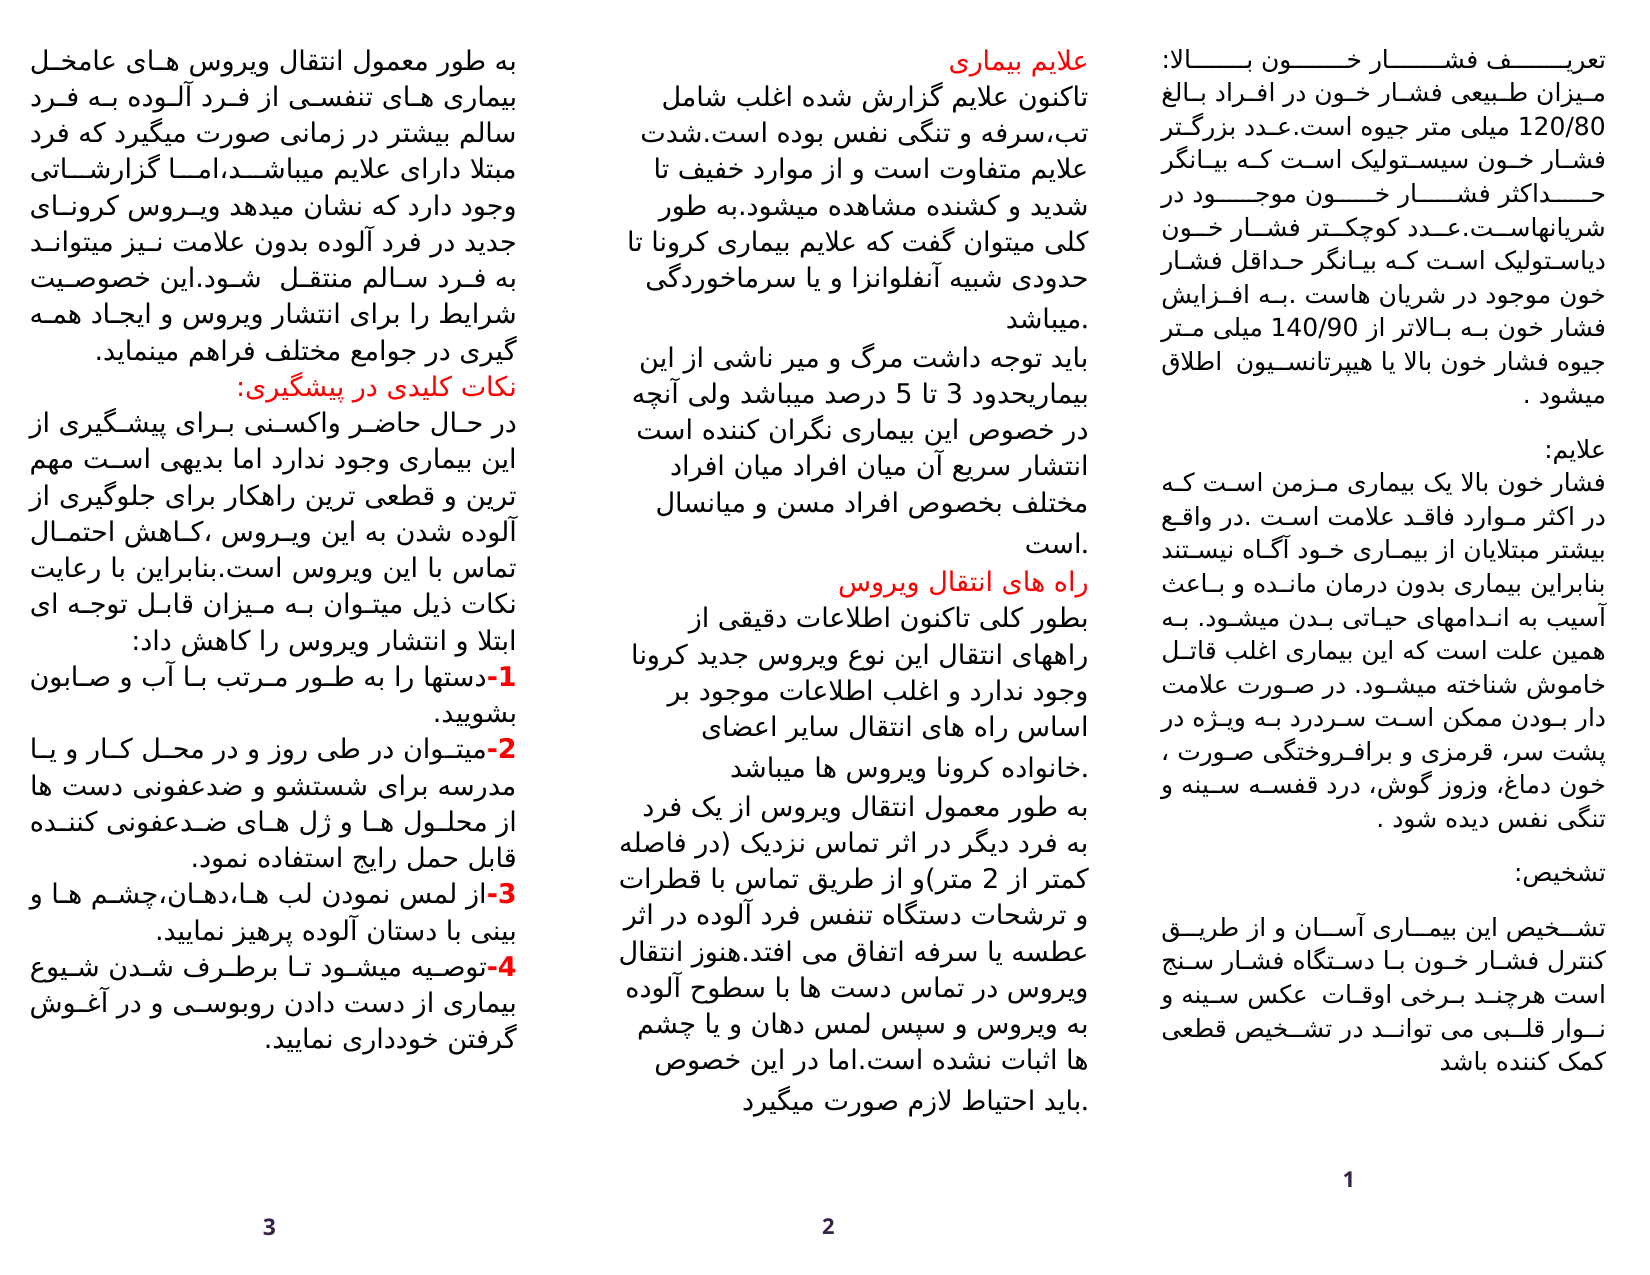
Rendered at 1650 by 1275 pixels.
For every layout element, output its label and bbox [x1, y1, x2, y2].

table_header [1120, 38, 1638, 1201]
table_header [548, 38, 1120, 1201]
table_header [0, 38, 548, 1201]
